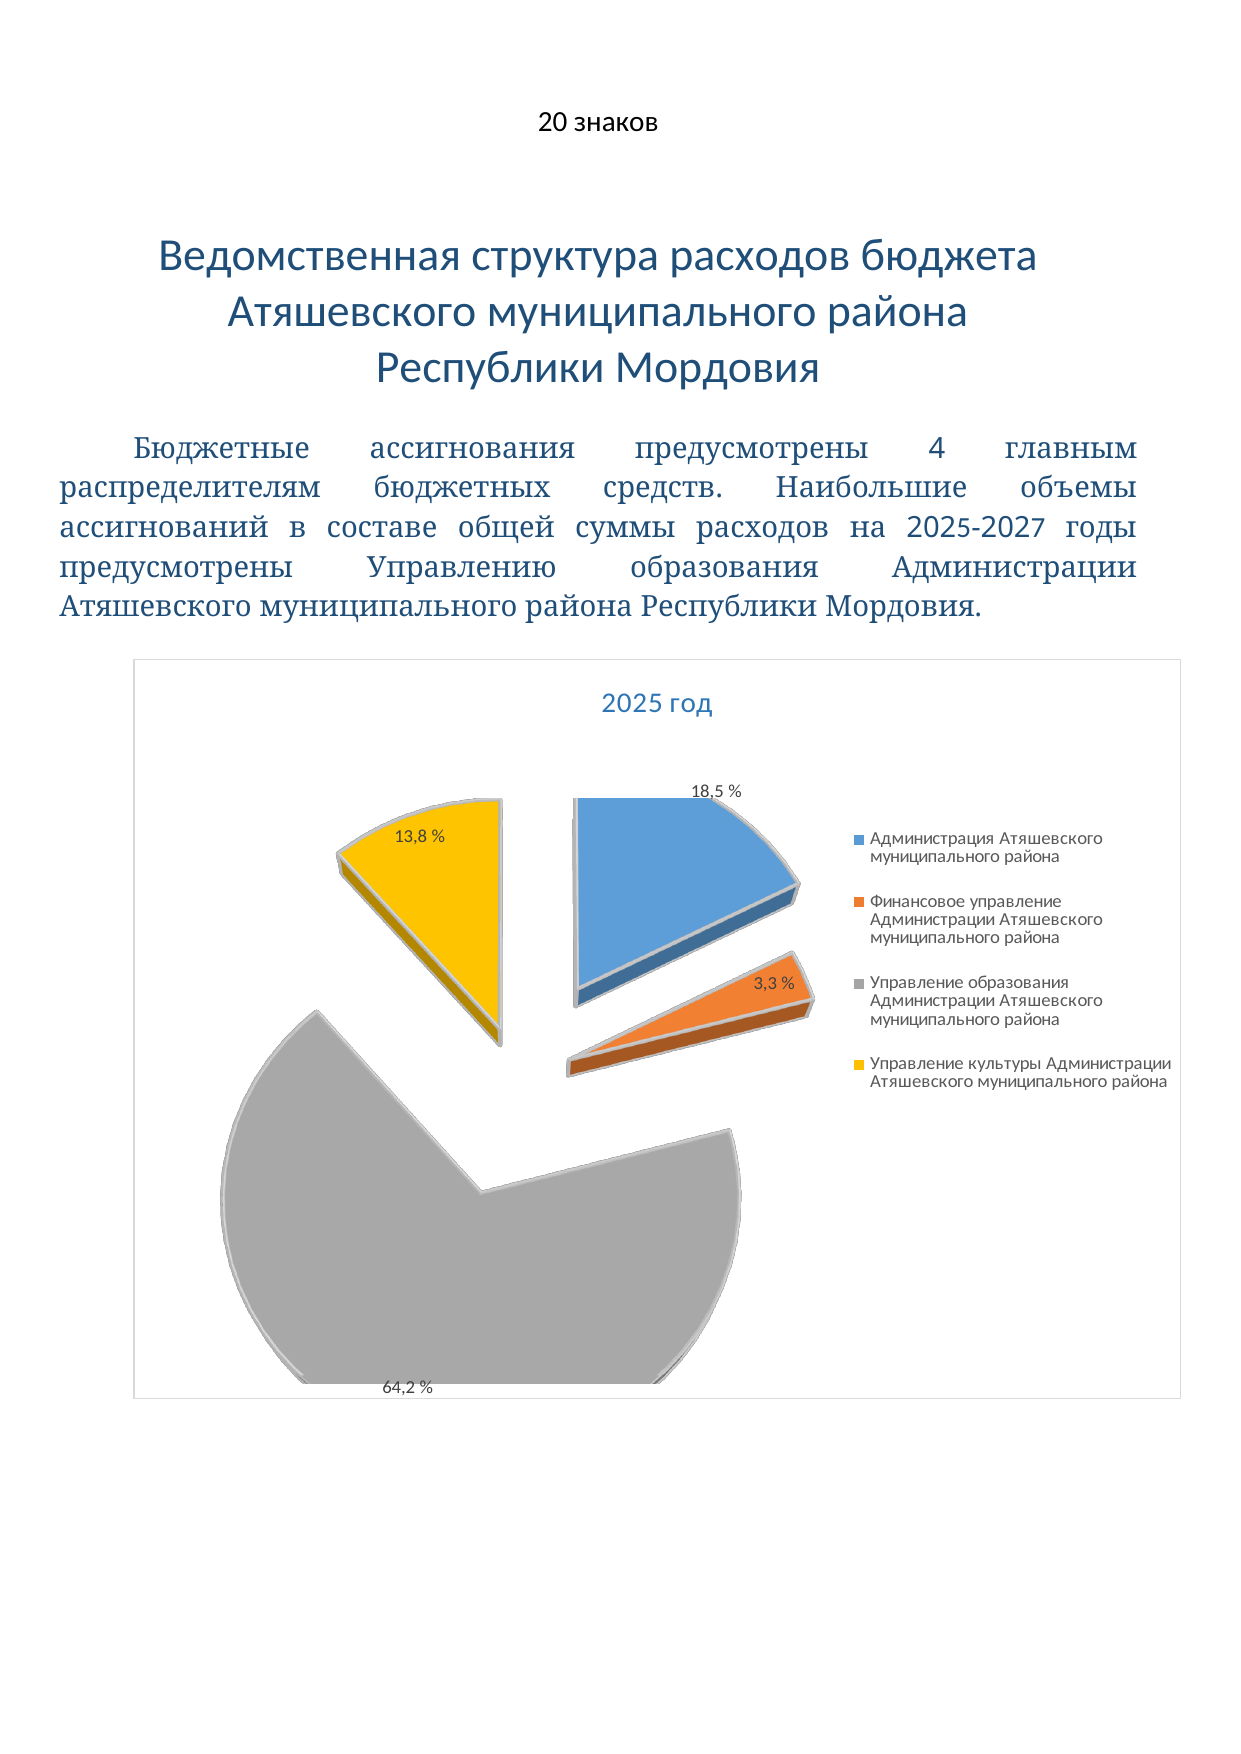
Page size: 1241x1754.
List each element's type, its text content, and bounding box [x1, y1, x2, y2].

text Республики Мордовия [59, 337, 1137, 393]
text Бюджетные ассигнования предусмотрены 4 главным распределителям бюджетных средств. Наибольшие объемы ассигнований в составе общей суммы расходов на 2025-2027 годы предусмотрены Управлению образования Администрации Атяшевского муниципального района Республики Мордовия. [59, 427, 1137, 625]
text Ведомственная структура расходов бюджета Атяшевского муниципального района [59, 226, 1137, 337]
text 20 знаков [59, 103, 1137, 139]
